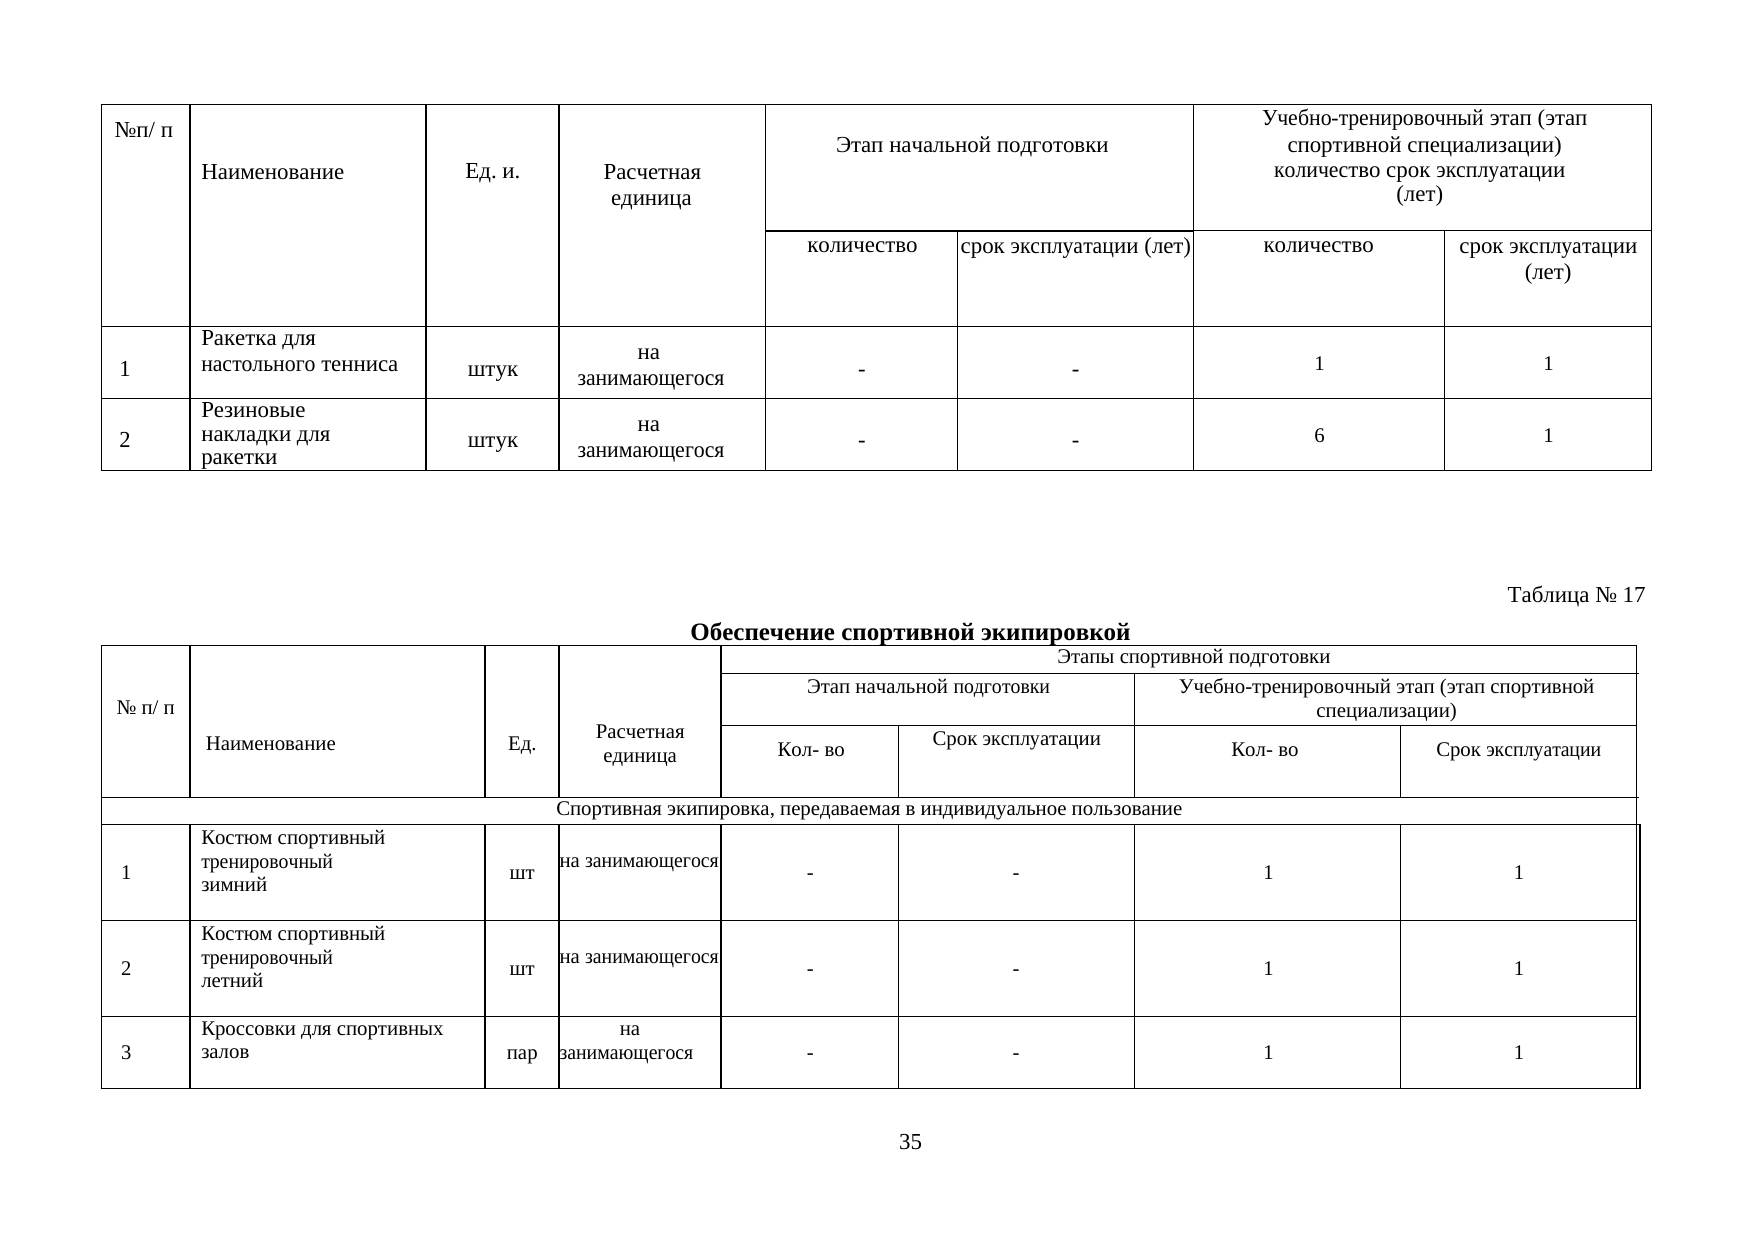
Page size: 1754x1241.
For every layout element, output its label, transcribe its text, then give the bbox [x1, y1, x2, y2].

table_cell Срок эксплуатации [899, 726, 1134, 797]
table_cell штук [427, 327, 558, 398]
table_header Ед. [486, 646, 558, 797]
table_cell Этап начальной подготовки [766, 105, 1193, 230]
table_cell 2 [102, 399, 189, 469]
table_cell 1 [1401, 921, 1636, 1016]
table_cell Расчетная единица [560, 105, 765, 326]
table_cell - [722, 825, 898, 920]
table_cell 1 [1135, 1017, 1400, 1087]
table_cell Ракетка для настольного тенниса [191, 327, 425, 398]
table_cell №п/ п [102, 105, 189, 326]
table_cell - [722, 1017, 898, 1087]
table_cell срок эксплуатации (лет) [1445, 231, 1651, 326]
table_cell Этап начальной подготовки [722, 674, 1134, 725]
table_cell - [899, 825, 1134, 920]
table_cell - [958, 327, 1193, 398]
table_cell Костюм спортивный тренировочный летний [191, 921, 484, 1016]
table_cell количество [1194, 231, 1444, 326]
table_cell 3 [102, 1017, 189, 1087]
table_header Наименование [191, 646, 484, 797]
table_cell Кол- во [722, 726, 898, 797]
table_cell на занимающегося [560, 921, 720, 1016]
table_cell 1 [1401, 825, 1636, 920]
table_cell - [899, 1017, 1134, 1087]
table_cell - [766, 327, 957, 398]
table_cell штук [427, 399, 558, 469]
table_cell Резиновые накладки для ракетки [191, 399, 425, 469]
table_cell 1 [1445, 327, 1651, 398]
table_cell 1 [1194, 327, 1444, 398]
table_cell пар [486, 1017, 558, 1087]
table_cell Костюм спортивный тренировочный зимний [191, 825, 484, 920]
table_cell Учебно-тренировочный этап (этап спортивной специализации) количество срок эксплуатации (лет) [1194, 105, 1651, 230]
list Таблица № 17 [236, 581, 1646, 607]
table_cell срок эксплуатации (лет) [958, 232, 1193, 326]
table_cell 1 [1401, 1017, 1636, 1087]
table_cell на занимающегося [560, 327, 765, 398]
table_cell Срок эксплуатации [1401, 726, 1636, 797]
table_cell 1 [1445, 399, 1651, 469]
table_cell количество [766, 232, 957, 326]
table_cell Спортивная экипировка, передаваемая в индивидуальное пользование [102, 798, 1636, 824]
table_cell - [766, 399, 957, 469]
table_cell Ед. и. [427, 105, 558, 326]
table_header Этапы спортивной подготовки [722, 646, 1636, 673]
table_cell на занимающегося [560, 1017, 720, 1087]
table_cell 1 [1135, 921, 1400, 1016]
table_cell шт [486, 921, 558, 1016]
table_cell Учебно-тренировочный этап (этап спортивной специализации) [1135, 674, 1636, 725]
table_cell Кроссовки для спортивных залов [191, 1017, 484, 1087]
table_cell на занимающегося [560, 399, 765, 469]
table_cell - [899, 921, 1134, 1016]
table_cell 2 [102, 921, 189, 1016]
table_header № п/ п [102, 646, 189, 797]
table_header Расчетная единица [560, 646, 720, 797]
table_cell 1 [102, 825, 189, 920]
table_cell 1 [1135, 825, 1400, 920]
table_cell шт [486, 825, 558, 920]
table_cell - [722, 921, 898, 1016]
table_cell 6 [1194, 399, 1444, 469]
table_cell 1 [102, 327, 189, 398]
table_cell - [958, 399, 1193, 469]
subtitle Обеспечение спортивной экипировкой [175, 617, 1646, 645]
table_cell на занимающегося [560, 825, 720, 920]
table_cell Кол- во [1135, 726, 1400, 797]
table_cell Наименование [191, 105, 425, 326]
